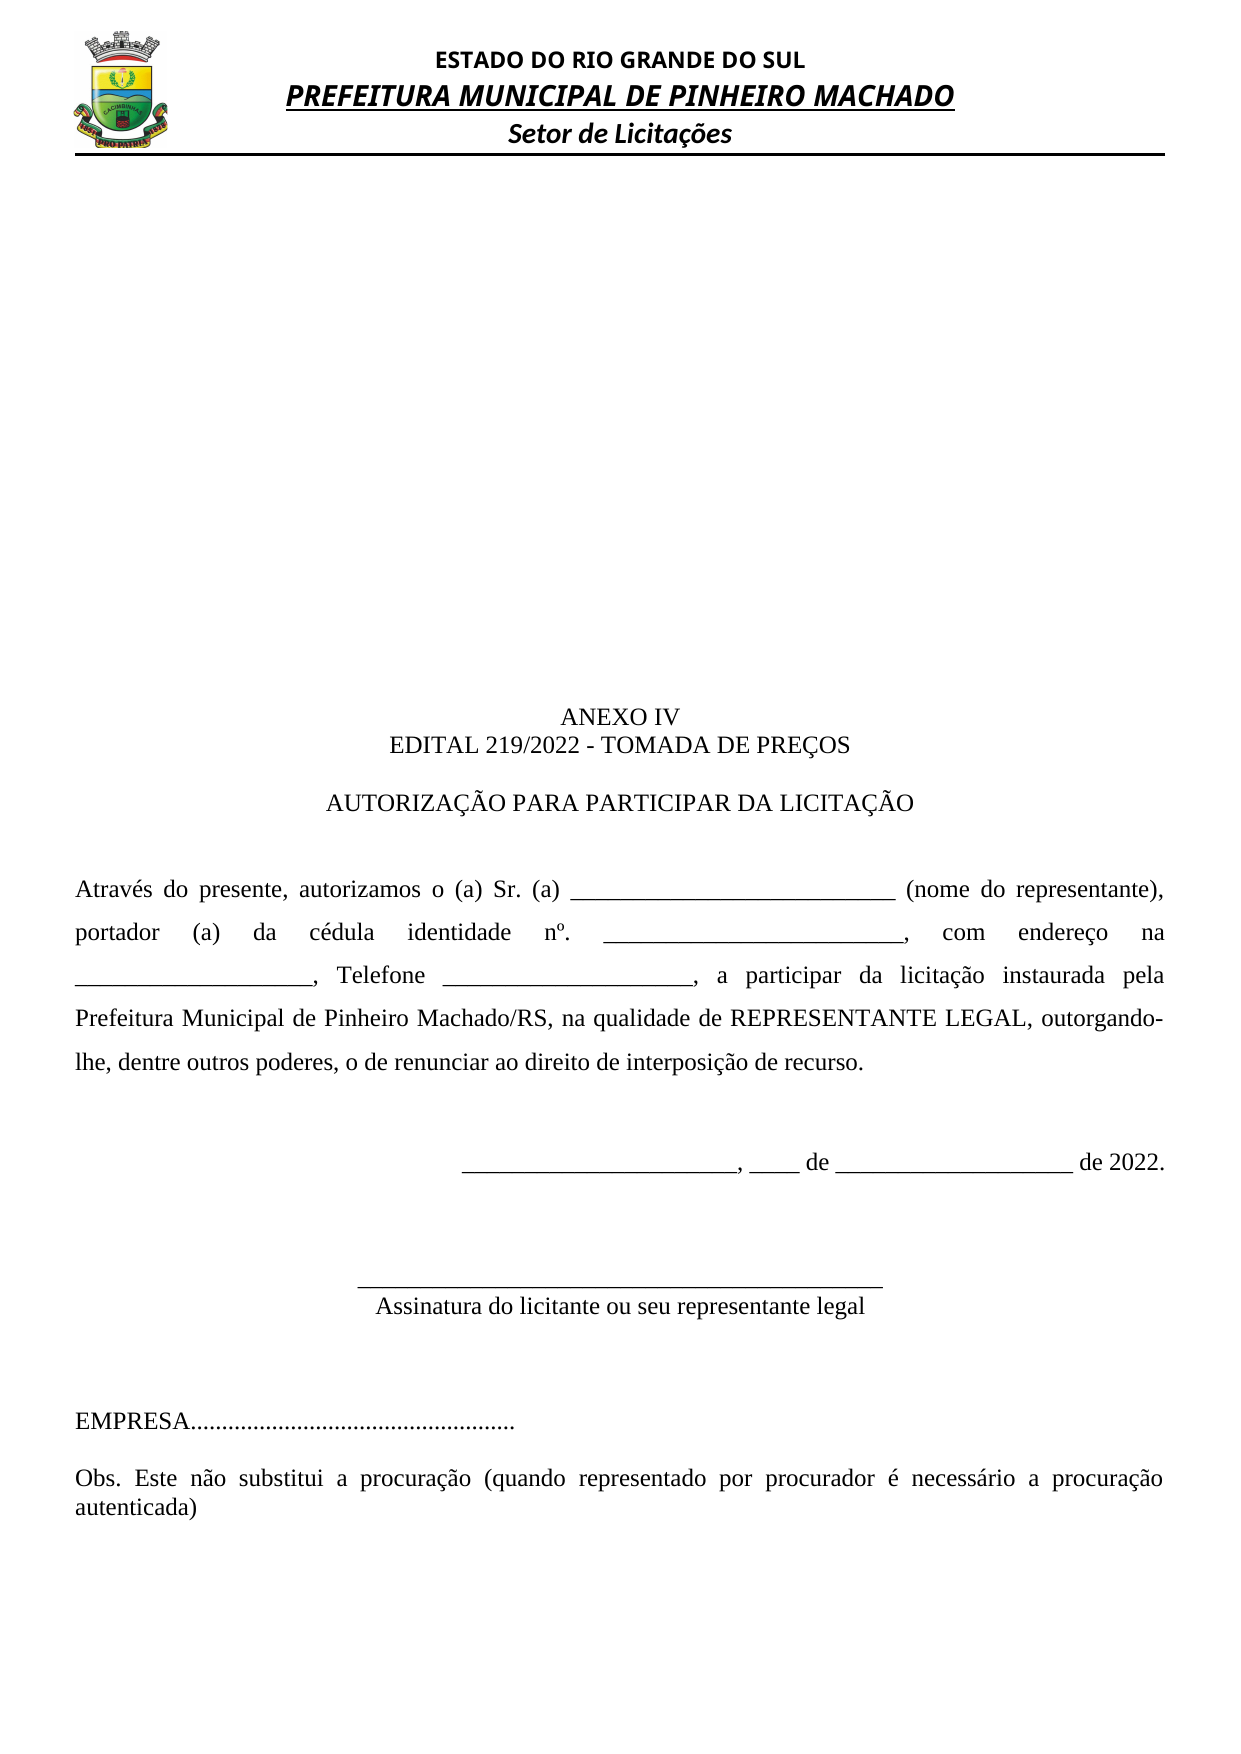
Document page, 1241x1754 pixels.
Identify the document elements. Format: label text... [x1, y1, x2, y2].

text __________________________________________ [75, 1262, 1165, 1291]
text ______________________, ____ de ___________________ de 2022. [75, 1147, 1165, 1176]
text Obs. Este não substitui a procuração (quando representado por procurador é necessário a procuração autenticada) [75, 1463, 1165, 1521]
picture [73, 31, 168, 148]
text AUTORIZAÇÃO PARA PARTICIPAR DA LICITAÇÃO [75, 788, 1165, 817]
text ANEXO IV [75, 702, 1165, 730]
text EDITAL 219/2022 - TOMADA DE PREÇOS [75, 730, 1165, 759]
text Através do presente, autorizamos o (a) Sr. (a) __________________________ (nome do representante), portador (a) da cédula identidade nº. ________________________, com endereço na ___________________, Telefone ____________________, a participar da licitação instaurada pela Prefeitura Municipal de Pinheiro Machado/RS, na qualidade de REPRESENTANTE LEGAL, outorgando-lhe, dentre outros poderes, o de renunciar ao direito de interposição de recurso. [75, 874, 1165, 1075]
text EMPRESA.................................................... [75, 1406, 1165, 1435]
text Assinatura do licitante ou seu representante legal [75, 1291, 1165, 1320]
